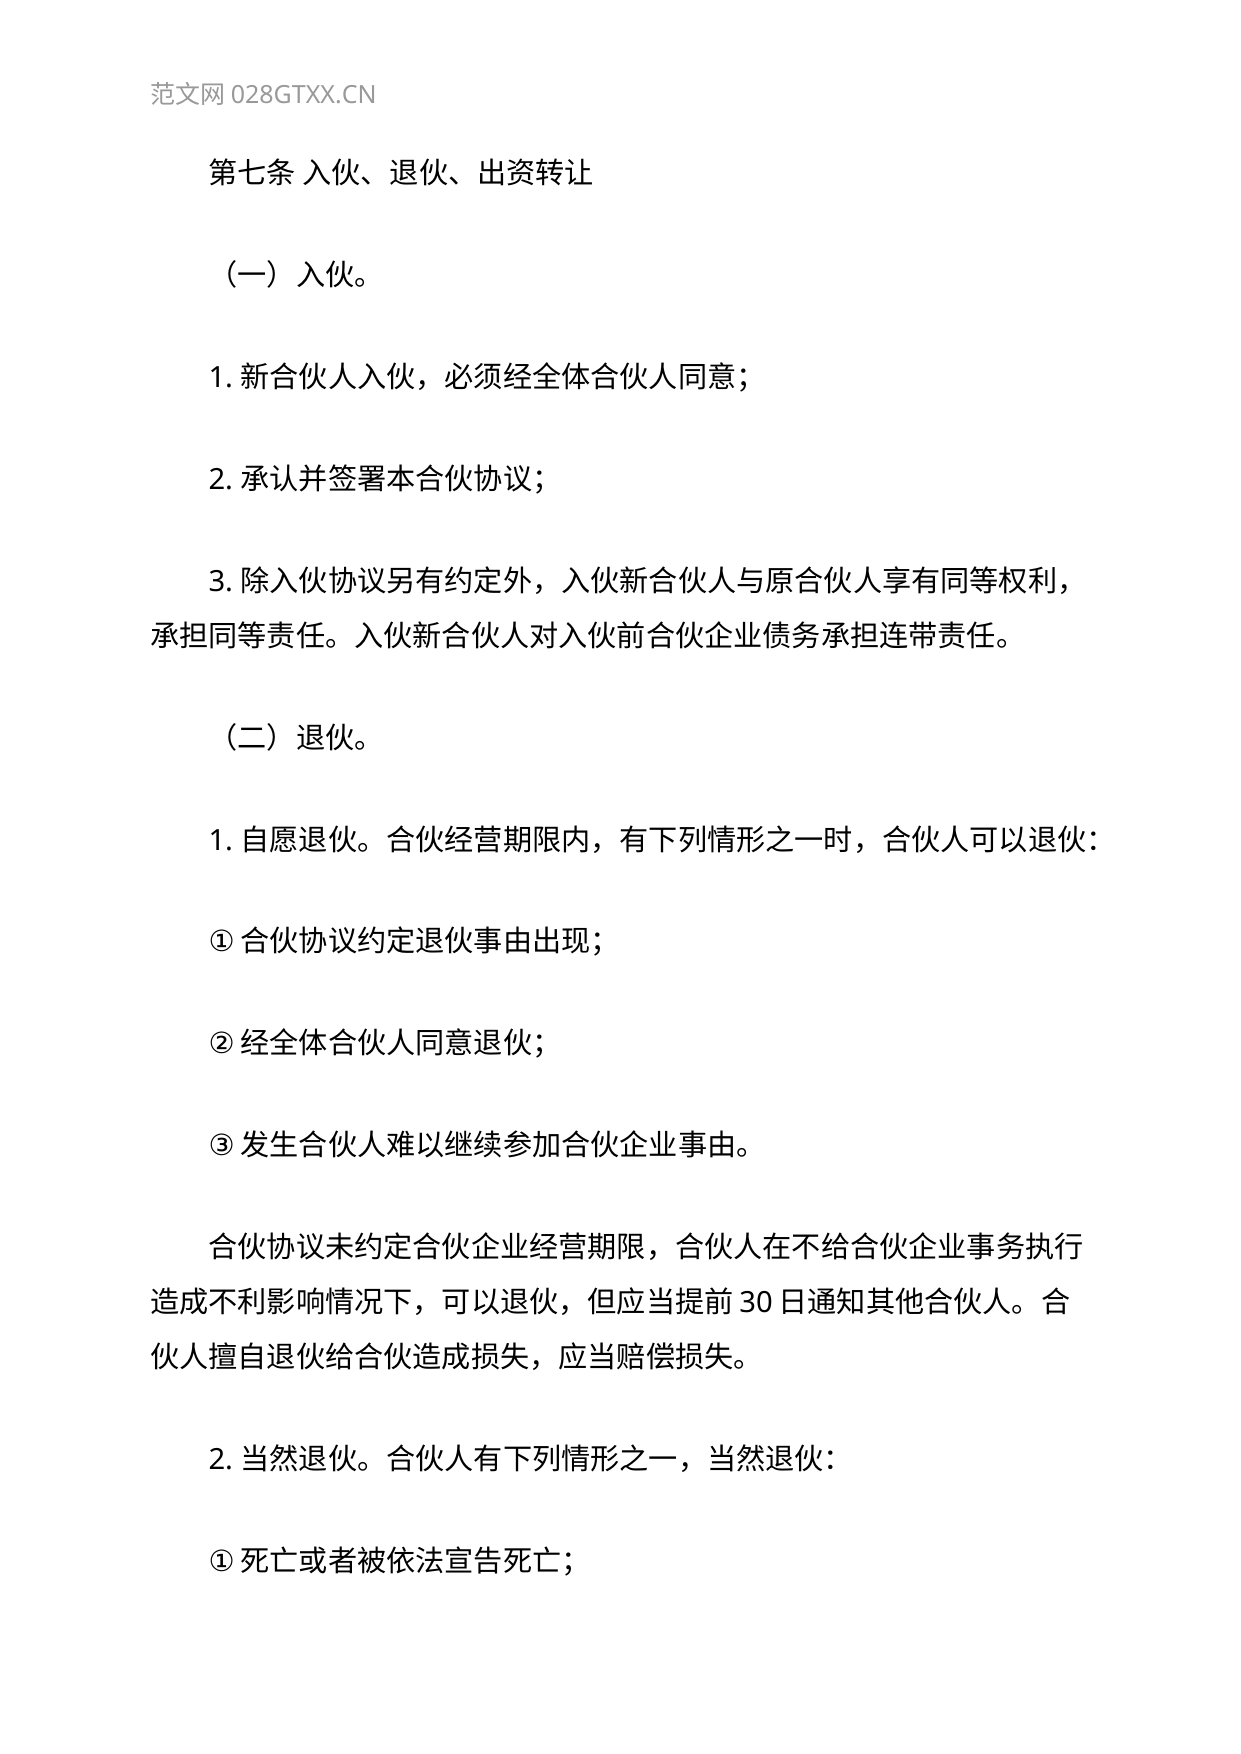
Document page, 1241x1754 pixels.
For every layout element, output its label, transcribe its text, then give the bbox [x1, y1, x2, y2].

text （二）退伙。 [150, 714, 1090, 757]
text ①合伙协议约定退伙事由出现； [150, 918, 1090, 960]
text 2. 当然退伙。合伙人有下列情形之一，当然退伙： [150, 1436, 1090, 1478]
text 合伙协议未约定合伙企业经营期限，合伙人在不给合伙企业事务执行造成不利影响情况下，可以退伙，但应当提前30日通知其他合伙人。合伙人擅自退伙给合伙造成损失，应当赔偿损失。 [150, 1224, 1090, 1376]
text 1. 新合伙人入伙，必须经全体合伙人同意； [150, 353, 1090, 396]
text 1. 自愿退伙。合伙经营期限内，有下列情形之一时，合伙人可以退伙： [150, 816, 1090, 858]
text ①死亡或者被依法宣告死亡； [150, 1538, 1090, 1580]
text 第七条 入伙、退伙、出资转让 [150, 150, 1090, 192]
text ②经全体合伙人同意退伙； [150, 1020, 1090, 1062]
text 2. 承认并签署本合伙协议； [150, 456, 1090, 498]
text ③发生合伙人难以继续参加合伙企业事由。 [150, 1122, 1090, 1164]
text （一）入伙。 [150, 252, 1090, 294]
text 3. 除入伙协议另有约定外，入伙新合伙人与原合伙人享有同等权利，承担同等责任。入伙新合伙人对入伙前合伙企业债务承担连带责任。 [150, 557, 1090, 655]
